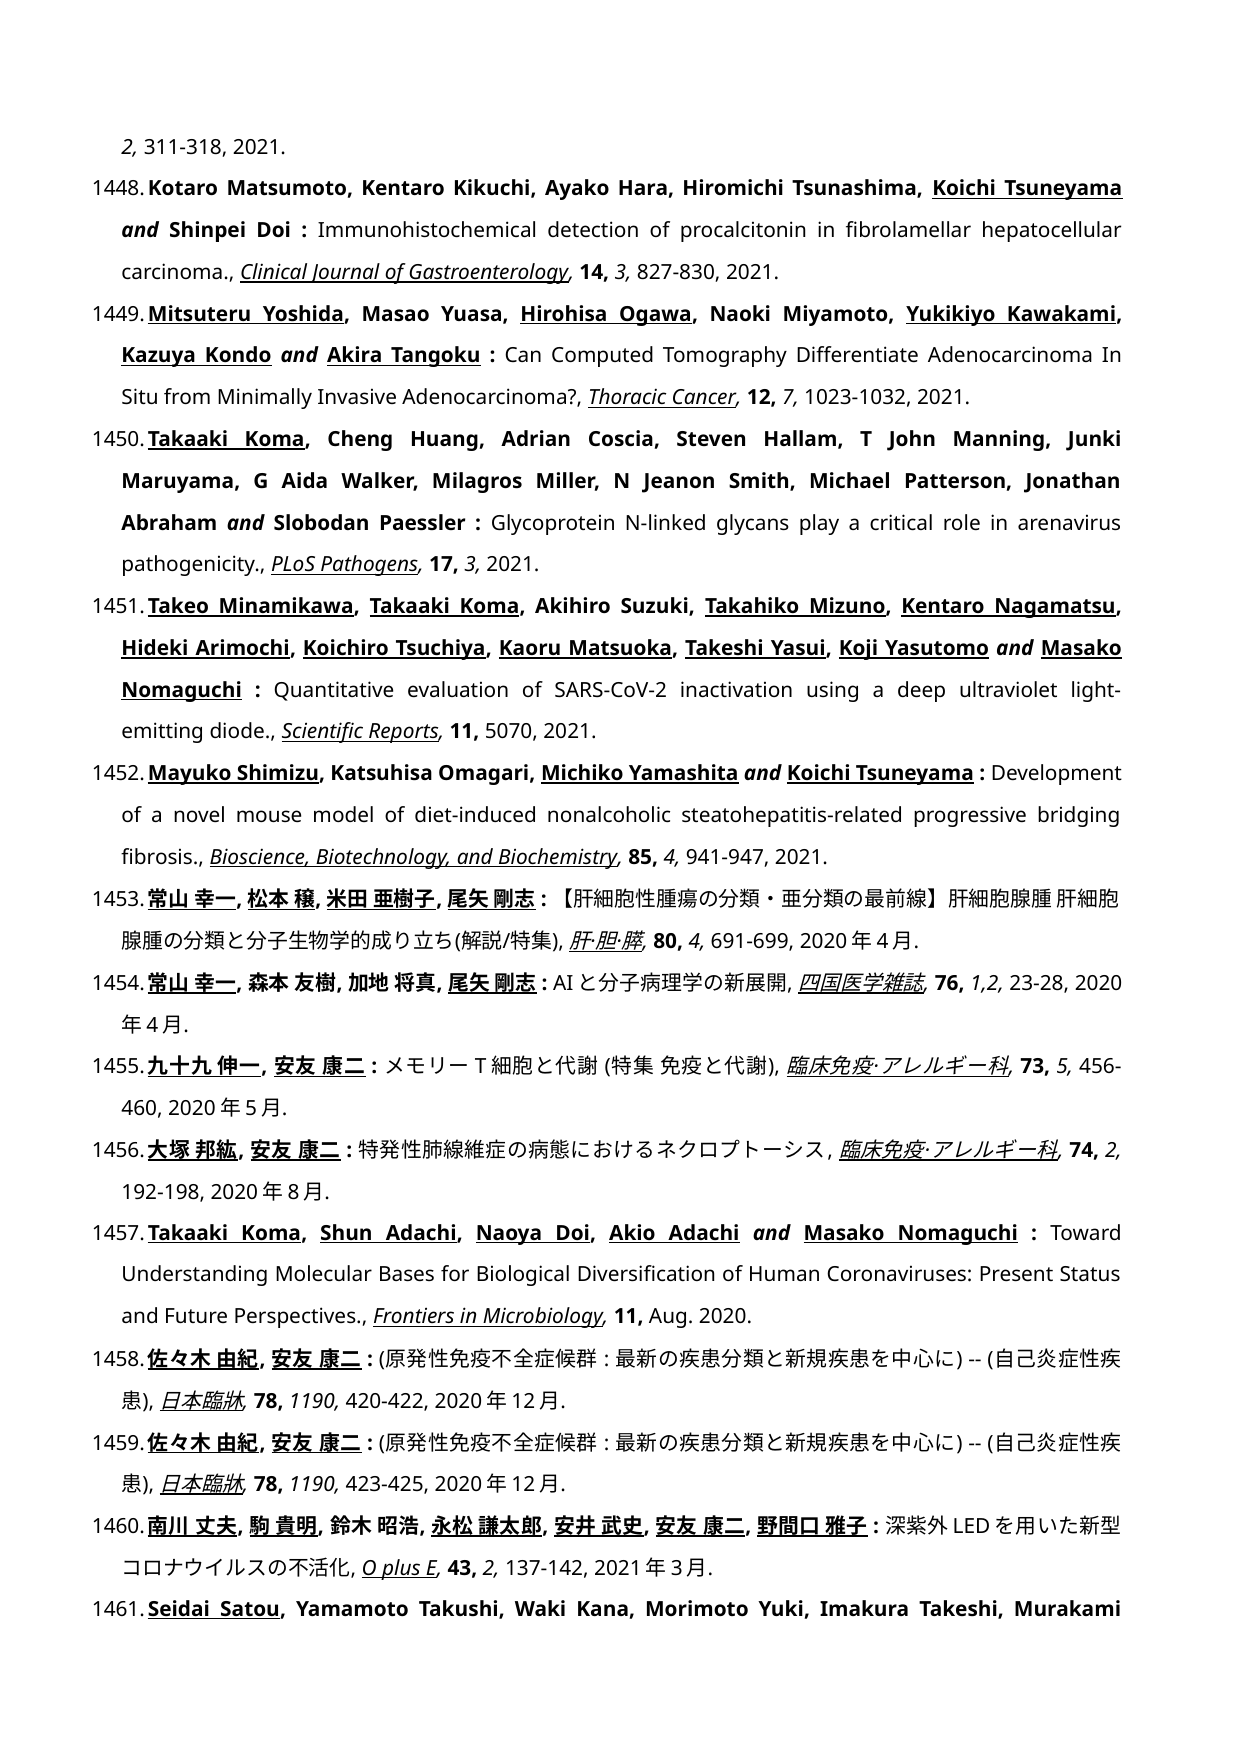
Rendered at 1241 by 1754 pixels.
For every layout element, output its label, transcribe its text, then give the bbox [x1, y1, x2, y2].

list 常山 幸一, 森本 友樹, 加地 将真, 尾矢 剛志 : AIと分子病理学の新展開, 四国医学雑誌, 76, 1,2, 23-28, 2020年4月. [92, 961, 1122, 1044]
list 大塚 邦紘, 安友 康二 : 特発性肺線維症の病態におけるネクロプトーシス, 臨床免疫·アレルギー科, 74, 2, 192-198, 2020年8月. [92, 1128, 1122, 1211]
list Mitsuteru Yoshida, Masao Yuasa, Hirohisa Ogawa, Naoki Miyamoto, Yukikiyo Kawakami, Kazuya Kondo and Akira Tangoku : Can Computed Tomography Differentiate Adenocarcinoma In Situ from Minimally Invasive Adenocarcinoma?, Thoracic Cancer, 12, 7, 1023-1032, 2021. [92, 292, 1122, 417]
list 常山 幸一, 松本 穣, 米田 亜樹子, 尾矢 剛志 : 【肝細胞性腫瘍の分類・亜分類の最前線】肝細胞腺腫 肝細胞腺腫の分類と分子生物学的成り立ち(解説/特集), 肝·胆·膵, 80, 4, 691-699, 2020年4月. [92, 877, 1122, 961]
list Takeo Minamikawa, Takaaki Koma, Akihiro Suzuki, Takahiko Mizuno, Kentaro Nagamatsu, Hideki Arimochi, Koichiro Tsuchiya, Kaoru Matsuoka, Takeshi Yasui, Koji Yasutomo and Masako Nomaguchi : Quantitative evaluation of SARS-CoV-2 inactivation using a deep ultraviolet light-emitting diode., Scientific Reports, 11, 5070, 2021. [92, 584, 1122, 752]
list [92, 1587, 1122, 1629]
list Takaaki Koma, Shun Adachi, Naoya Doi, Akio Adachi and Masako Nomaguchi : Toward Understanding Molecular Bases for Biological Diversification of Human Coronaviruses: Present Status and Future Perspectives., Frontiers in Microbiology, 11, Aug. 2020. [92, 1211, 1122, 1336]
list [92, 125, 1122, 167]
list 九十九 伸一, 安友 康二 : メモリーT細胞と代謝 (特集 免疫と代謝), 臨床免疫·アレルギー科, 73, 5, 456-460, 2020年5月. [92, 1044, 1122, 1128]
list 佐々木 由紀, 安友 康二 : (原発性免疫不全症候群 : 最新の疾患分類と新規疾患を中心に) -- (自己炎症性疾患), 日本臨牀, 78, 1190, 423-425, 2020年12月. [92, 1420, 1122, 1503]
list 佐々木 由紀, 安友 康二 : (原発性免疫不全症候群 : 最新の疾患分類と新規疾患を中心に) -- (自己炎症性疾患), 日本臨牀, 78, 1190, 420-422, 2020年12月. [92, 1336, 1122, 1420]
list Takaaki Koma, Cheng Huang, Adrian Coscia, Steven Hallam, T John Manning, Junki Maruyama, G Aida Walker, Milagros Miller, N Jeanon Smith, Michael Patterson, Jonathan Abraham and Slobodan Paessler : Glycoprotein N-linked glycans play a critical role in arenavirus pathogenicity., PLoS Pathogens, 17, 3, 2021. [92, 417, 1122, 584]
list 南川 丈夫, 駒 貴明, 鈴木 昭浩, 永松 謙太郎, 安井 武史, 安友 康二, 野間口 雅子 : 深紫外LEDを用いた新型コロナウイルスの不活化, O plus E, 43, 2, 137-142, 2021年3月. [92, 1503, 1122, 1587]
list Kotaro Matsumoto, Kentaro Kikuchi, Ayako Hara, Hiromichi Tsunashima, Koichi Tsuneyama and Shinpei Doi : Immunohistochemical detection of procalcitonin in fibrolamellar hepatocellular carcinoma., Clinical Journal of Gastroenterology, 14, 3, 827-830, 2021. [92, 167, 1122, 292]
list Mayuko Shimizu, Katsuhisa Omagari, Michiko Yamashita and Koichi Tsuneyama : Development of a novel mouse model of diet-induced nonalcoholic steatohepatitis-related progressive bridging fibrosis., Bioscience, Biotechnology, and Biochemistry, 85, 4, 941-947, 2021. [92, 752, 1122, 877]
